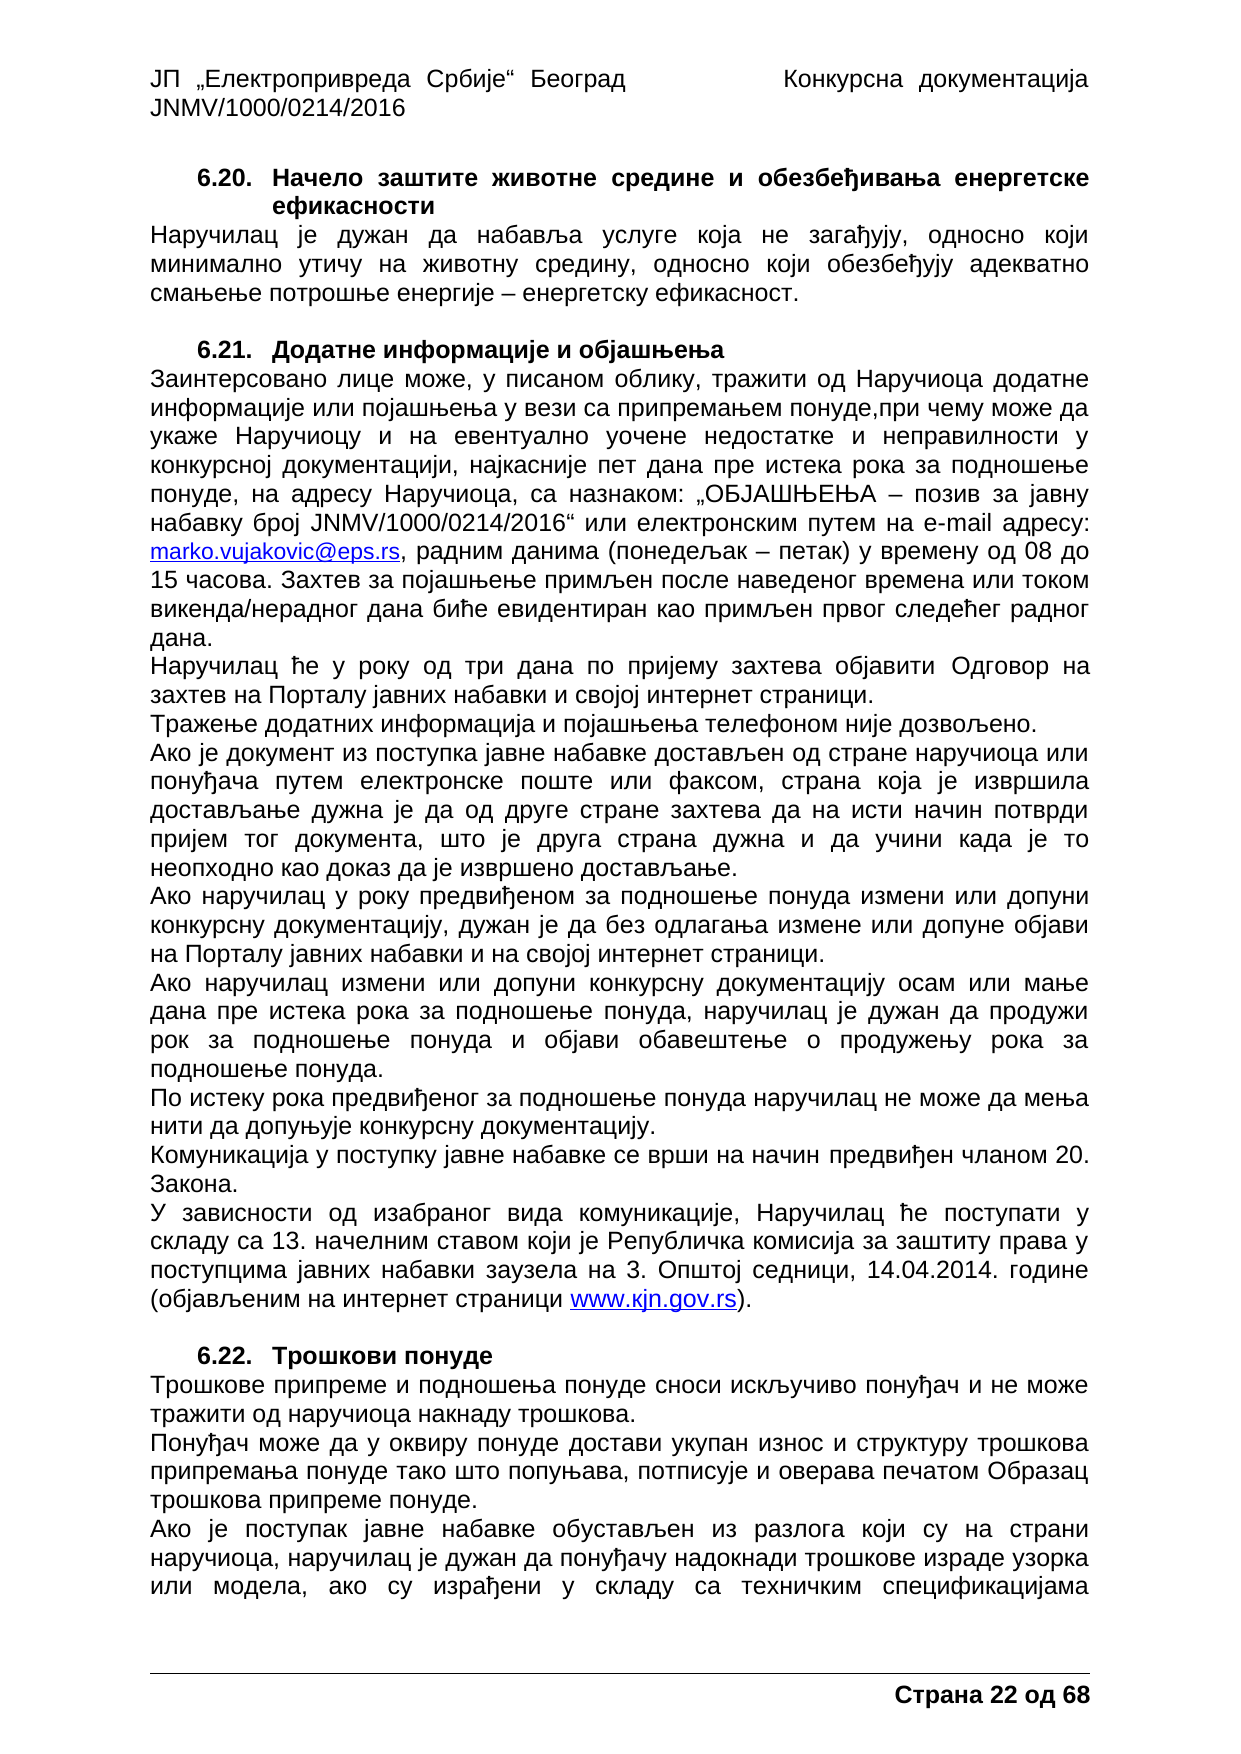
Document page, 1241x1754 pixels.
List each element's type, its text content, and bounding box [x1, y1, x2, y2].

text Понуђач може да у оквиру понуде достави укупан износ и структуру трошкова припремања понуде тако што попуњава, потписује и оверава печатом Образац трошкова припреме понуде. [150, 1427, 1090, 1514]
list Трошкови понуде [197, 1341, 1090, 1370]
text У зависности од изабраног вида комуникације, Наручилац ће поступати у складу са 13. начелним ставом који је Републичка комисија за заштиту права у поступцима јавних набавки заузела на 3. Општој седници, 14.04.2014. године (објављеним на интернет страници www.кjn.gov.rs). [150, 1197, 1090, 1312]
text По истеку рока предвиђеног за подношење понуда наручилац не може да мења нити да допуњује конкурсну документацију. [150, 1082, 1090, 1140]
text Трошкове припреме и подношења понуде сноси искључиво понуђач и не може тражити од наручиоца накнаду трошкова. [150, 1370, 1090, 1427]
list Додатне информације и објашњења [197, 335, 1090, 364]
text Комуникација у поступку јавне набавке се врши на начин предвиђен чланом 20. Закона. [150, 1140, 1090, 1197]
list Начело заштите животне средине и обезбеђивања енергетске ефикасности [197, 162, 1090, 220]
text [150, 1514, 1090, 1600]
text Ако је документ из поступка јавне набавке достављен од стране наручиоца или понуђача путем електронске поште или факсом, страна која је извршила достављање дужна је да од друге стране захтева да на исти начин потврди пријем тог документа, што је друга страна дужна и да учини када је то неопходно као доказ да је извршено достављање. [150, 737, 1090, 881]
text Тражење додатних информација и појашњења телефоном није дозвољено. [150, 709, 1090, 737]
text Заинтерсовано лице може, у писаном облику, тражити од Наручиоца додатне информације или појашњења у вези са припремањем понуде,при чему може да укаже Наручиоцу и на евентуално уочене недостатке и неправилности у конкурсној документацији, најкасније пет дана пре истека рока за подношење понуде, на адресу Наручиоца, са назнаком: „ОБЈАШЊЕЊА – позив за јавну набавку број JNMV/1000/0214/2016“ или електронским путем на е-mail адресу: marko.vujakovic@eps.rs, радним данима (понедељак – петак) у времену од 08 до 15 часова. Захтев за појашњење примљен после наведеног времена или током викенда/нерадног дана биће евидентиран као примљен првог следећег радног дана. [150, 364, 1090, 651]
text Наручилац је дужан да набавља услуге која не загађују, односно који минимално утичу на животну средину, односно који обезбеђују адекватно смањење потрошње енергије – енергетску ефикасност. [150, 220, 1090, 306]
text Наручилац ће у року од три дана по пријему захтева објавити Одговор на захтев на Порталу јавних набавки и својој интернет страници. [150, 651, 1090, 709]
text Ако наручилац измени или допуни конкурсну документацију осам или мање дана пре истека рока за подношење понуда, наручилац је дужан да продужи рок за подношење понуда и објави обавештење о продужењу рока за подношење понуда. [150, 967, 1090, 1082]
text Ако наручилац у року предвиђеном за подношење понуда измени или допуни конкурсну документацију, дужан је да без одлагања измене или допуне објави на Порталу јавних набавки и на својој интернет страници. [150, 881, 1090, 967]
